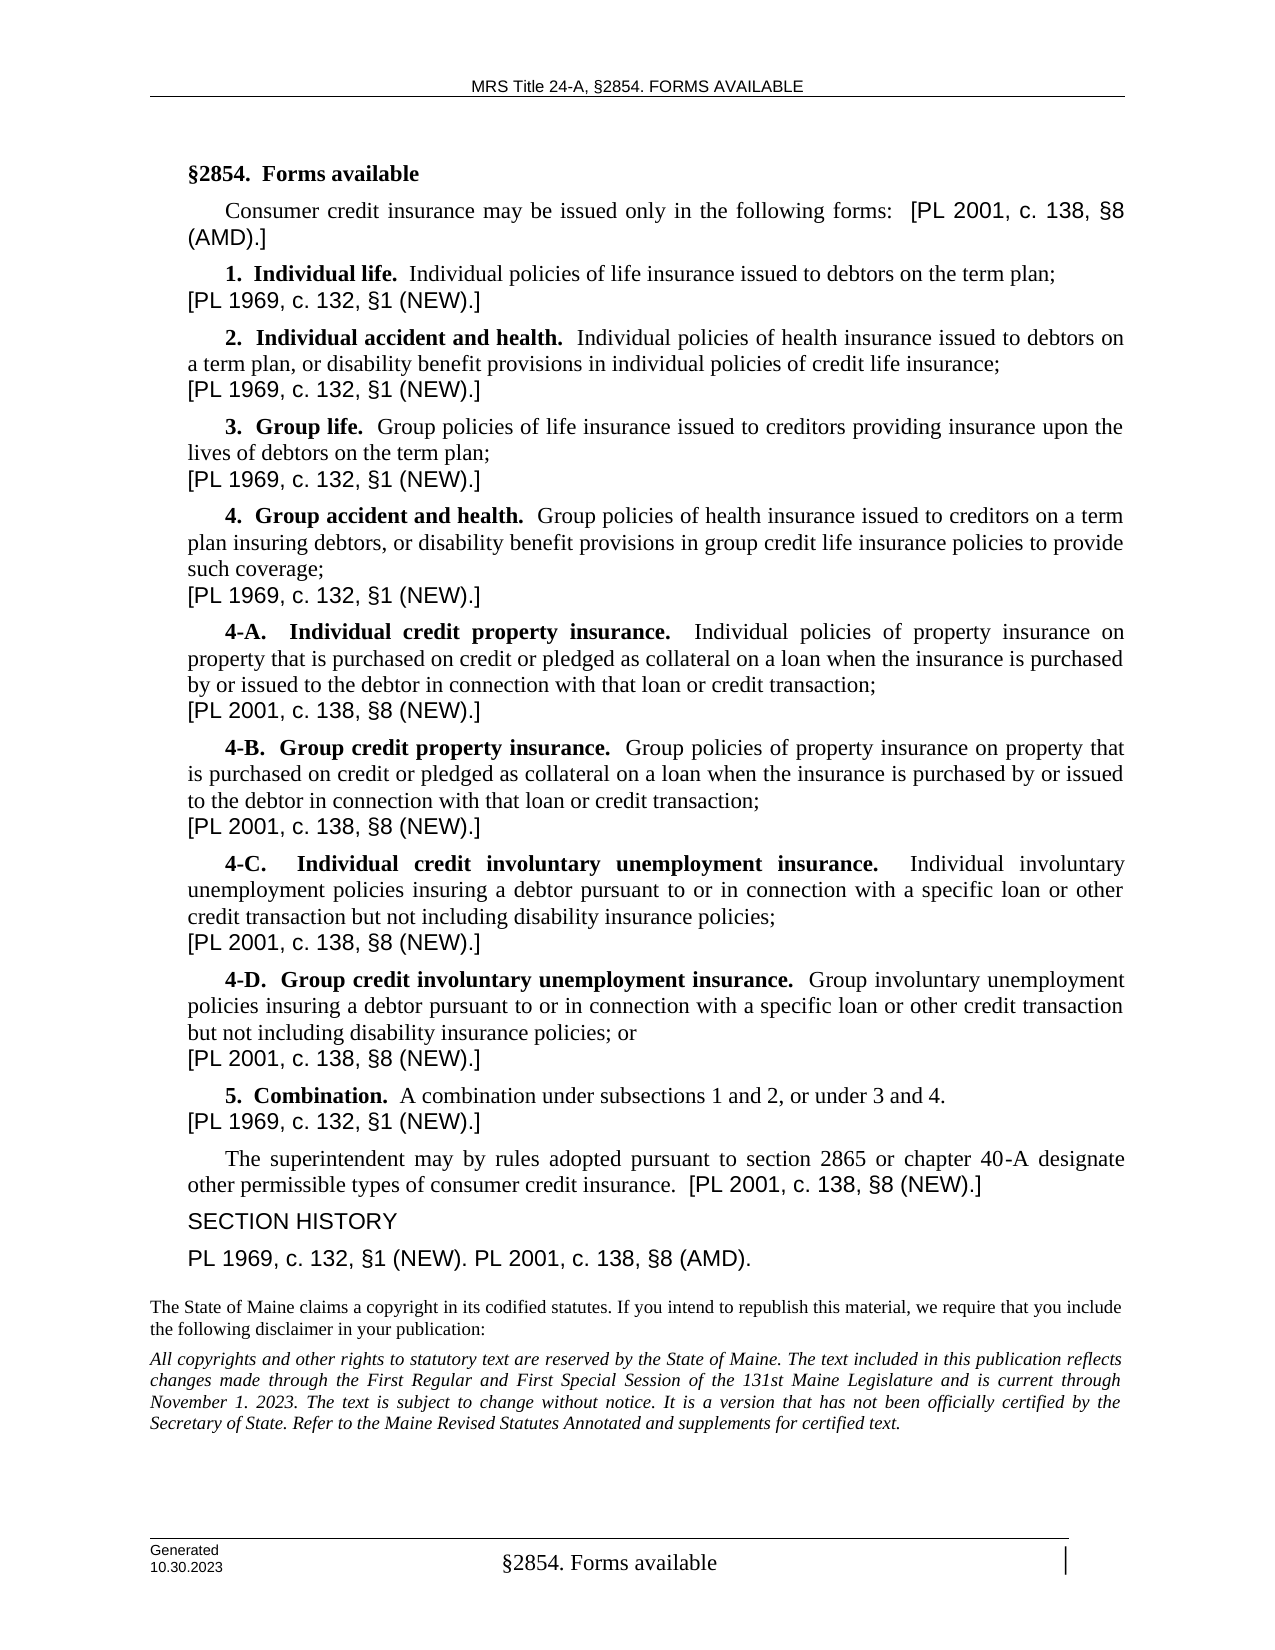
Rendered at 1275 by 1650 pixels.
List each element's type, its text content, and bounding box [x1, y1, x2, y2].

text 4-C. Individual credit involuntary unemployment insurance. Individual involuntary unemployment policies insuring a debtor pursuant to or in connection with a specific loan or other credit transaction but not including disability insurance policies; [187, 850, 1125, 929]
text [PL 2001, c. 138, §8 (NEW).] [187, 813, 1125, 839]
text 4-A. Individual credit property insurance. Individual policies of property insurance on property that is purchased on credit or pledged as collateral on a loan when the insurance is purchased by or issued to the debtor in connection with that loan or credit transaction; [187, 618, 1125, 697]
text [PL 2001, c. 138, §8 (NEW).] [187, 1045, 1125, 1071]
text 1. Individual life. Individual policies of life insurance issued to debtors on the term plan; [187, 260, 1125, 287]
text [PL 1969, c. 132, §1 (NEW).] [187, 287, 1125, 313]
text The State of Maine claims a copyright in its codified statutes. If you intend to republish this material, we require that you include the following disclaimer in your publication: [150, 1296, 1125, 1339]
text All copyrights and other rights to statutory text are reserved by the State of Maine. The text included in this publication reflects changes made through the First Regular and First Special Session of the 131st Maine Legislature and is current through November 1. 2023 . The text is subject to change without notice. It is a version that has not been officially certified by the Secretary of State. Refer to the Maine Revised Statutes Annotated and supplements for certified text. [150, 1348, 1125, 1434]
text SECTION HISTORY [187, 1208, 1125, 1234]
text 4-D. Group credit involuntary unemployment insurance. Group involuntary unemployment policies insuring a debtor pursuant to or in connection with a specific loan or other credit transaction but not including disability insurance policies; or [187, 966, 1125, 1045]
text Consumer credit insurance may be issued only in the following forms: [PL 2001, c. 138, §8 (AMD).] [187, 197, 1125, 250]
text 5. Combination. A combination under subsections 1 and 2, or under 3 and 4. [187, 1082, 1125, 1108]
text 3. Group life. Group policies of life insurance issued to creditors providing insurance upon the lives of debtors on the term plan; [187, 413, 1125, 466]
text 2. Individual accident and health. Individual policies of health insurance issued to debtors on a term plan, or disability benefit provisions in individual policies of credit life insurance; [187, 323, 1125, 376]
text [PL 1969, c. 132, §1 (NEW).] [187, 466, 1125, 492]
text The superintendent may by rules adopted pursuant to section 2865 or chapter 40‑A designate other permissible types of consumer credit insurance. [PL 2001, c. 138, §8 (NEW).] [187, 1145, 1125, 1198]
text [PL 1969, c. 132, §1 (NEW).] [187, 1108, 1125, 1134]
text §2854. Forms available [187, 160, 1125, 187]
text [PL 2001, c. 138, §8 (NEW).] [187, 697, 1125, 724]
text [PL 1969, c. 132, §1 (NEW).] [187, 376, 1125, 403]
text 4-B. Group credit property insurance. Group policies of property insurance on property that is purchased on credit or pledged as collateral on a loan when the insurance is purchased by or issued to the debtor in connection with that loan or credit transaction; [187, 734, 1125, 813]
text 4. Group accident and health. Group policies of health insurance issued to creditors on a term plan insuring debtors, or disability benefit provisions in group credit life insurance policies to provide such coverage; [187, 502, 1125, 582]
text [PL 1969, c. 132, §1 (NEW).] [187, 582, 1125, 608]
text [PL 2001, c. 138, §8 (NEW).] [187, 929, 1125, 955]
text PL 1969, c. 132, §1 (NEW). PL 2001, c. 138, §8 (AMD). [187, 1245, 1125, 1271]
